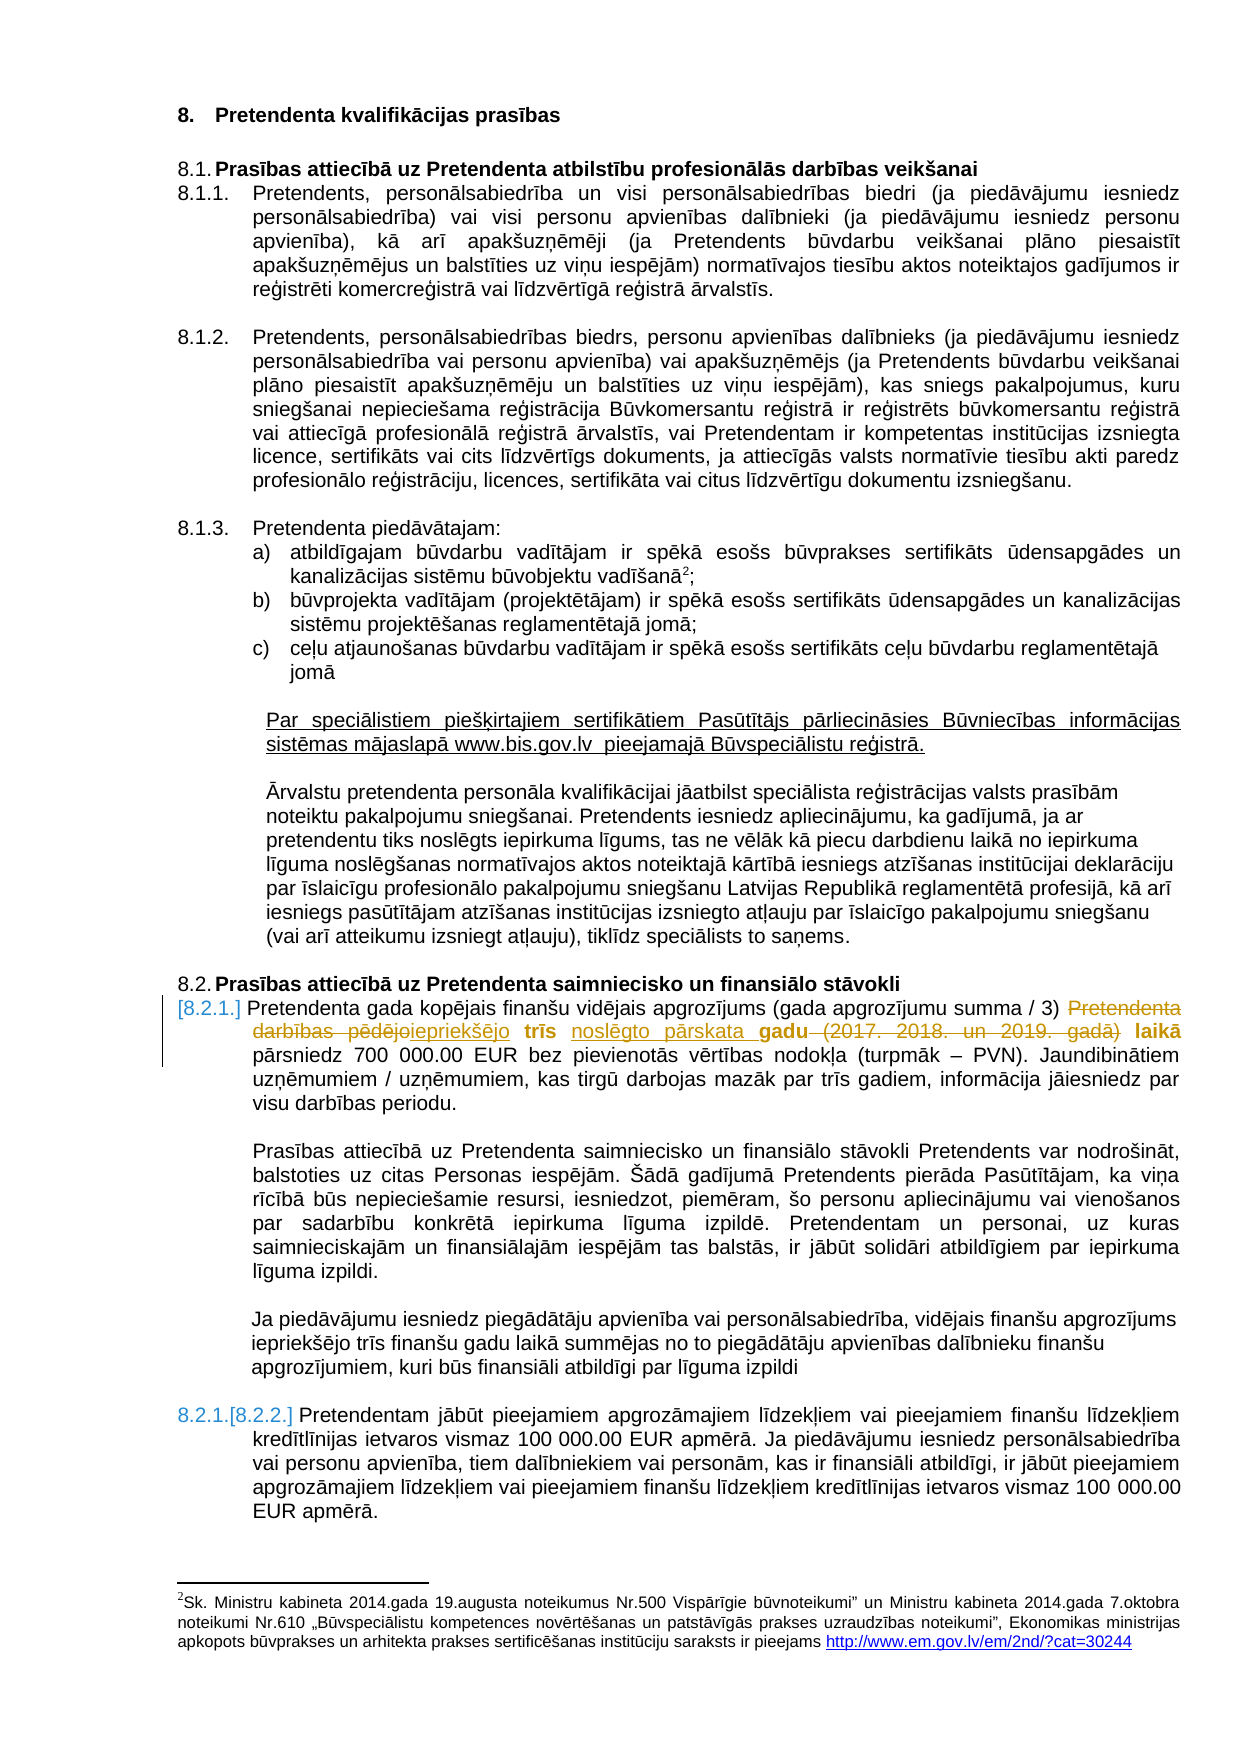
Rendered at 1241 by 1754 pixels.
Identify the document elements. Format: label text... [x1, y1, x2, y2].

list Pretendenta gada kopējais finanšu vidējais apgrozījums (gada apgrozījumu summa / 3) trīs gadu laikā pārsniedz 700 000.00 EUR bez pievienotās vērtības nodokļa (turpmāk – PVN). Jaundibinātiem uzņēmumiem / uzņēmumiem, kas tirgū darbojas mazāk par trīs gadiem, informācija jāiesniedz par visu darbības periodu. [177, 995, 1181, 1115]
list Par speciālistiem piešķirtajiem sertifikātiem Pasūtītājs pārliecināsies Būvniecības informācijas sistēmas mājaslapā www.bis.gov.lv pieejamajā Būvspeciālistu reģistrā. [266, 730, 1181, 756]
list Prasības attiecībā uz Pretendenta saimniecisko un finansiālo stāvokli [177, 971, 1181, 995]
list Pretendents, personālsabiedrība un visi personālsabiedrības biedri (ja piedāvājumu iesniedz personālsabiedrība) vai visi personu apvienības dalībnieki (ja piedāvājumu iesniedz personu apvienība), kā arī apakšuzņēmēji (ja Pretendents būvdarbu veikšanai plāno piesaistīt apakšuzņēmējus un balstīties uz viņu iespējām) normatīvajos tiesību aktos noteiktajos gadījumos ir reģistrēti komercreģistrā vai līdzvērtīgā reģistrā ārvalstīs. [177, 181, 1181, 301]
text Ārvalstu pretendenta personāla kvalifikācijai jāatbilst speciālista reģistrācijas valsts prasībām noteiktu pakalpojumu sniegšanai. Pretendents iesniedz apliecinājumu, ka gadījumā, ja ar pretendentu tiks noslēgts iepirkuma līgums, tas ne vēlāk kā piecu darbdienu laikā no iepirkuma līguma noslēgšanas normatīvajos aktos noteiktajā kārtībā iesniegs atzīšanas institūcijai deklarāciju par īslaicīgu profesionālo pakalpojumu sniegšanu Latvijas Republikā reglamentētā profesijā, kā arī iesniegs pasūtītājam atzīšanas institūcijas izsniegto atļauju par īslaicīgo pakalpojumu sniegšanu (vai arī atteikumu izsniegt atļauju), tiklīdz speciālists to saņems. [266, 780, 1181, 947]
subtitle Pretendenta kvalifikācijas prasības [177, 103, 1181, 127]
list atbildīgajam būvdarbu vadītājam ir spēkā esošs būvprakses sertifikāts ūdensapgādes un kanalizācijas sistēmu būvobjektu vadīšanā; [252, 540, 1181, 588]
list ceļu atjaunošanas būvdarbu vadītājam ir spēkā esošs sertifikāts ceļu būvdarbu reglamentētajā jomā [252, 636, 1181, 684]
list būvprojekta vadītājam (projektētājam) ir spēkā esošs sertifikāts ūdensapgādes un kanalizācijas sistēmu projektēšanas reglamentētajā jomā; [252, 588, 1181, 636]
list Pretendentam jābūt pieejamiem apgrozāmajiem līdzekļiem vai pieejamiem finanšu līdzekļiem kredītlīnijas ietvaros vismaz 100 000.00 EUR apmērā. Ja piedāvājumu iesniedz personālsabiedrība vai personu apvienība, tiem dalībniekiem vai personām, kas ir finansiāli atbildīgi, ir jābūt pieejamiem apgrozāmajiem līdzekļiem vai pieejamiem finanšu līdzekļiem kredītlīnijas ietvaros vismaz 100 000.00 EUR apmērā. [177, 1403, 1181, 1522]
list Prasības attiecībā uz Pretendenta saimniecisko un finansiālo stāvokli Pretendents var nodrošināt, balstoties uz citas Personas iespējām. Šādā gadījumā Pretendents pierāda Pasūtītājam, ka viņa rīcībā būs nepieciešamie resursi, iesniedzot, piemēram, šo personu apliecinājumu vai vienošanos par sadarbību konkrētā iepirkuma līguma izpildē. Pretendentam un personai, uz kuras saimnieciskajām un finansiālajām iespējām tas balstās, ir jābūt solidāri atbildīgiem par iepirkuma līguma izpildi. [252, 1139, 1181, 1283]
list Pretendenta piedāvātajam: [177, 516, 1181, 540]
list Ja piedāvājumu iesniedz piegādātāju apvienība vai personālsabiedrība, vidējais finanšu apgrozījums iepriekšējo trīs finanšu gadu laikā summējas no to piegādātāju apvienības dalībnieku finanšu apgrozījumiem, kuri būs finansiāli atbildīgi par līguma izpildi [251, 1307, 1181, 1379]
list Pretendents, personālsabiedrības biedrs, personu apvienības dalībnieks (ja piedāvājumu iesniedz personālsabiedrība vai personu apvienība) vai apakšuzņēmējs (ja Pretendents būvdarbu veikšanai plāno piesaistīt apakšuzņēmēju un balstīties uz viņu iespējām), kas sniegs pakalpojumus, kuru sniegšanai nepieciešama reģistrācija Būvkomersantu reģistrā ir reģistrēts būvkomersantu reģistrā vai attiecīgā profesionālā reģistrā ārvalstīs, vai Pretendentam ir kompetentas institūcijas izsniegta licence, sertifikāts vai cits līdzvērtīgs dokuments, ja attiecīgās valsts normatīvie tiesību akti paredz profesionālo reģistrāciju, licences, sertifikāta vai citus līdzvērtīgu dokumentu izsniegšanu. [177, 324, 1181, 492]
list Par speciālistiem piešķirtajiem sertifikātiem Pasūtītājs pārliecināsies Būvniecības informācijas sistēmas mājaslapā www.bis.gov.lv pieejamajā Būvspeciālistu reģistrā. [266, 708, 1181, 729]
list Prasības attiecībā uz Pretendenta atbilstību profesionālās darbības veikšanai [177, 157, 1181, 181]
